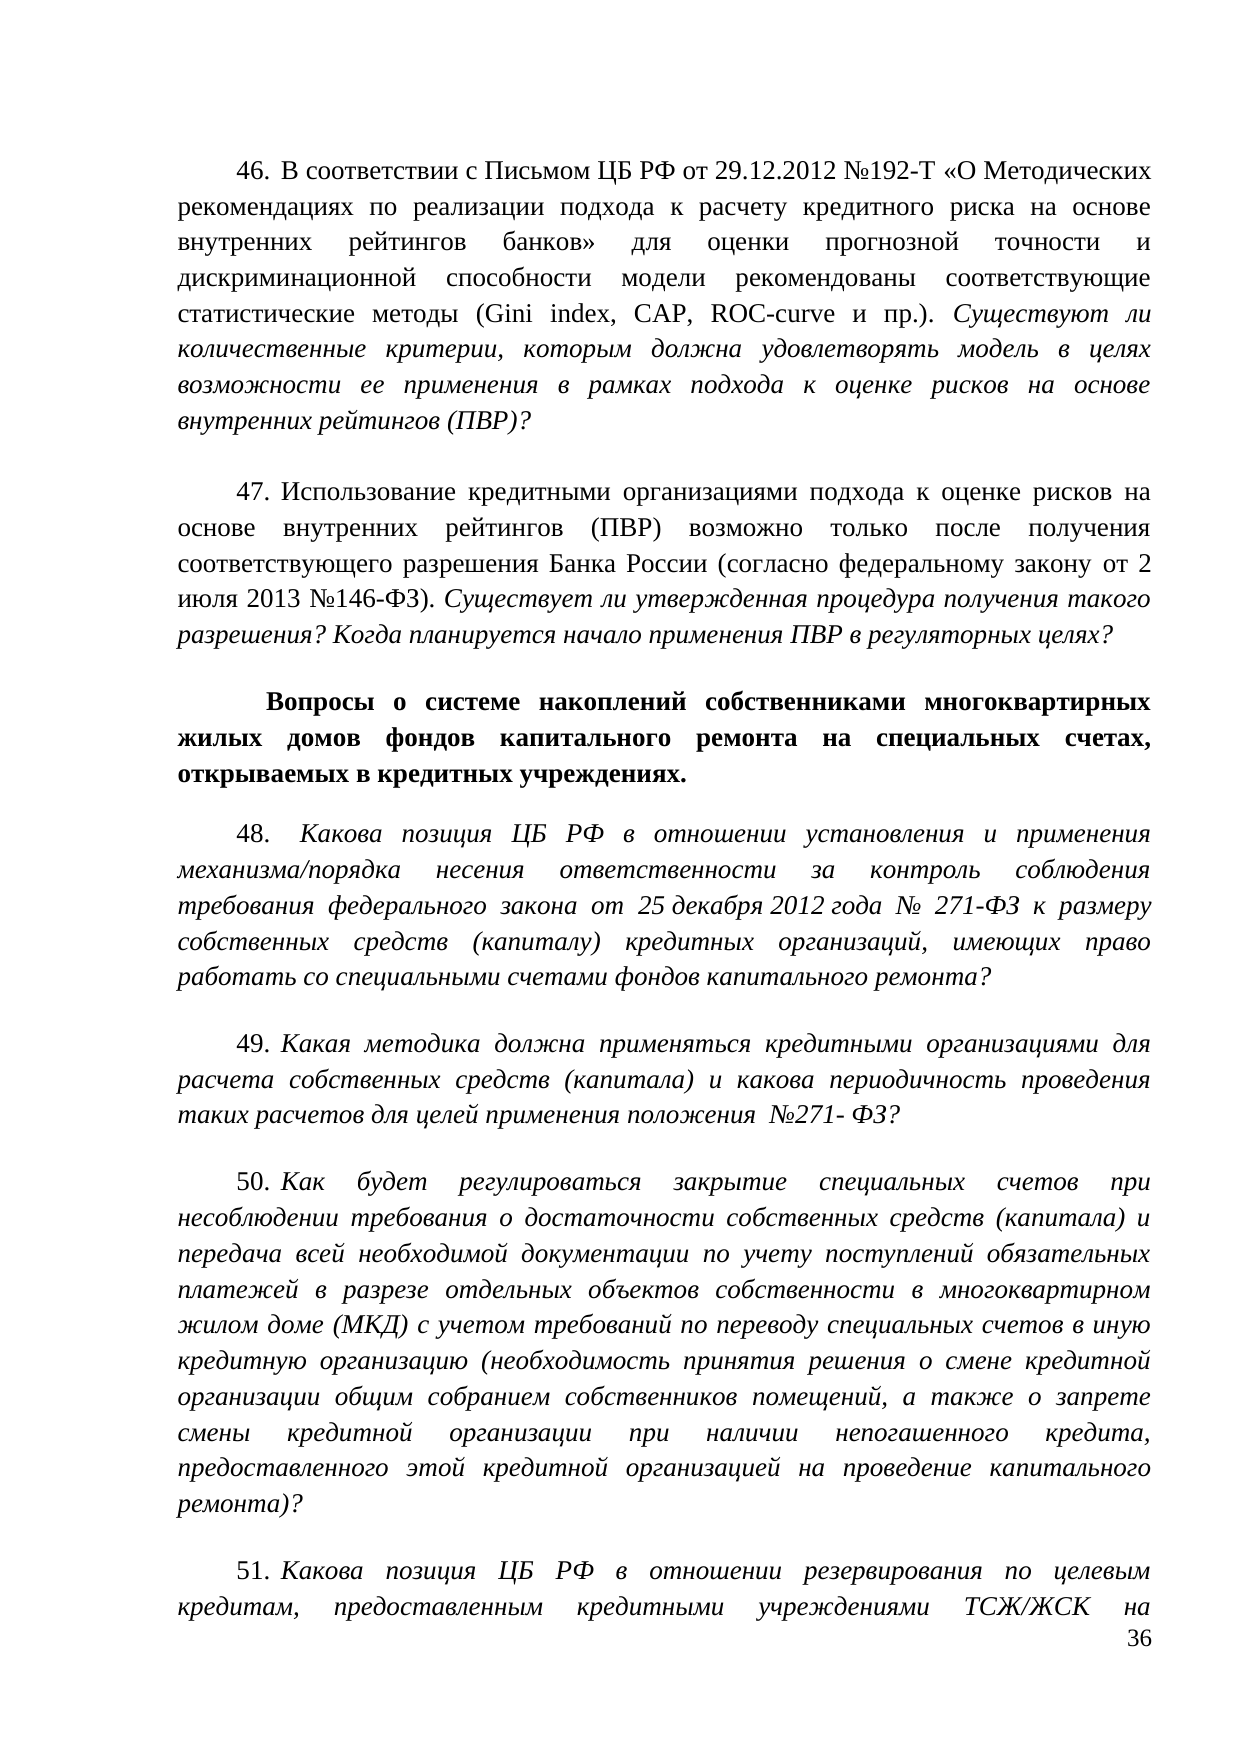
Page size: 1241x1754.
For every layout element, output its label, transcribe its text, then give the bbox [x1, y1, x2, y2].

list Какова позиция ЦБ РФ в отношении установления и применения механизма/порядка несения ответственности за контроль соблюдения требования федерального закона от 25 декабря 2012 года № 271-ФЗ к размеру собственных средств (капиталу) кредитных организаций, имеющих право работать со специальными счетами фондов капитального ремонта? [177, 817, 1152, 991]
list Использование кредитными организациями подхода к оценке рисков на основе внутренних рейтингов (ПВР) возможно только после получения соответствующего разрешения Банка России (согласно федеральному закону от 2 июля 2013 №146-ФЗ). Существует ли утвержденная процедура получения такого разрешения? Когда планируется начало применения ПВР в регуляторных целях? [177, 475, 1152, 649]
list В соответствии с Письмом ЦБ РФ от 29.12.2012 №192-Т «О Методических рекомендациях по реализации подхода к расчету кредитного риска на основе внутренних рейтингов банков» для оценки прогнозной точности и дискриминационной способности модели рекомендованы соответствующие статистические методы (Gini index, CAP, ROC-curve и пр.). Существуют ли количественные критерии, которым должна удовлетворять модель в целях возможности ее применения в рамках подхода к оценке рисков на основе внутренних рейтингов (ПВР)? [177, 154, 1152, 435]
text Вопросы о системе накоплений собственниками многоквартирных жилых домов фондов капитального ремонта на специальных счетах, открываемых в кредитных учреждениях. [177, 685, 1152, 788]
list Как будет регулироваться закрытие специальных счетов при несоблюдении требования о достаточности собственных средств (капитала) и передача всей необходимой документации по учету поступлений обязательных платежей в разрезе отдельных объектов собственности в многоквартирном жилом доме (МКД) с учетом требований по переводу специальных счетов в иную кредитную организацию (необходимость принятия решения о смене кредитной организации общим собранием собственников помещений, а также о запрете смены кредитной организации при наличии непогашенного кредита, предоставленного этой кредитной организацией на проведение капитального ремонта)? [177, 1166, 1152, 1518]
list Какая методика должна применяться кредитными организациями для расчета собственных средств (капитала) и какова периодичность проведения таких расчетов для целей применения положения №271- ФЗ? [177, 1027, 1152, 1130]
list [177, 1554, 1152, 1621]
